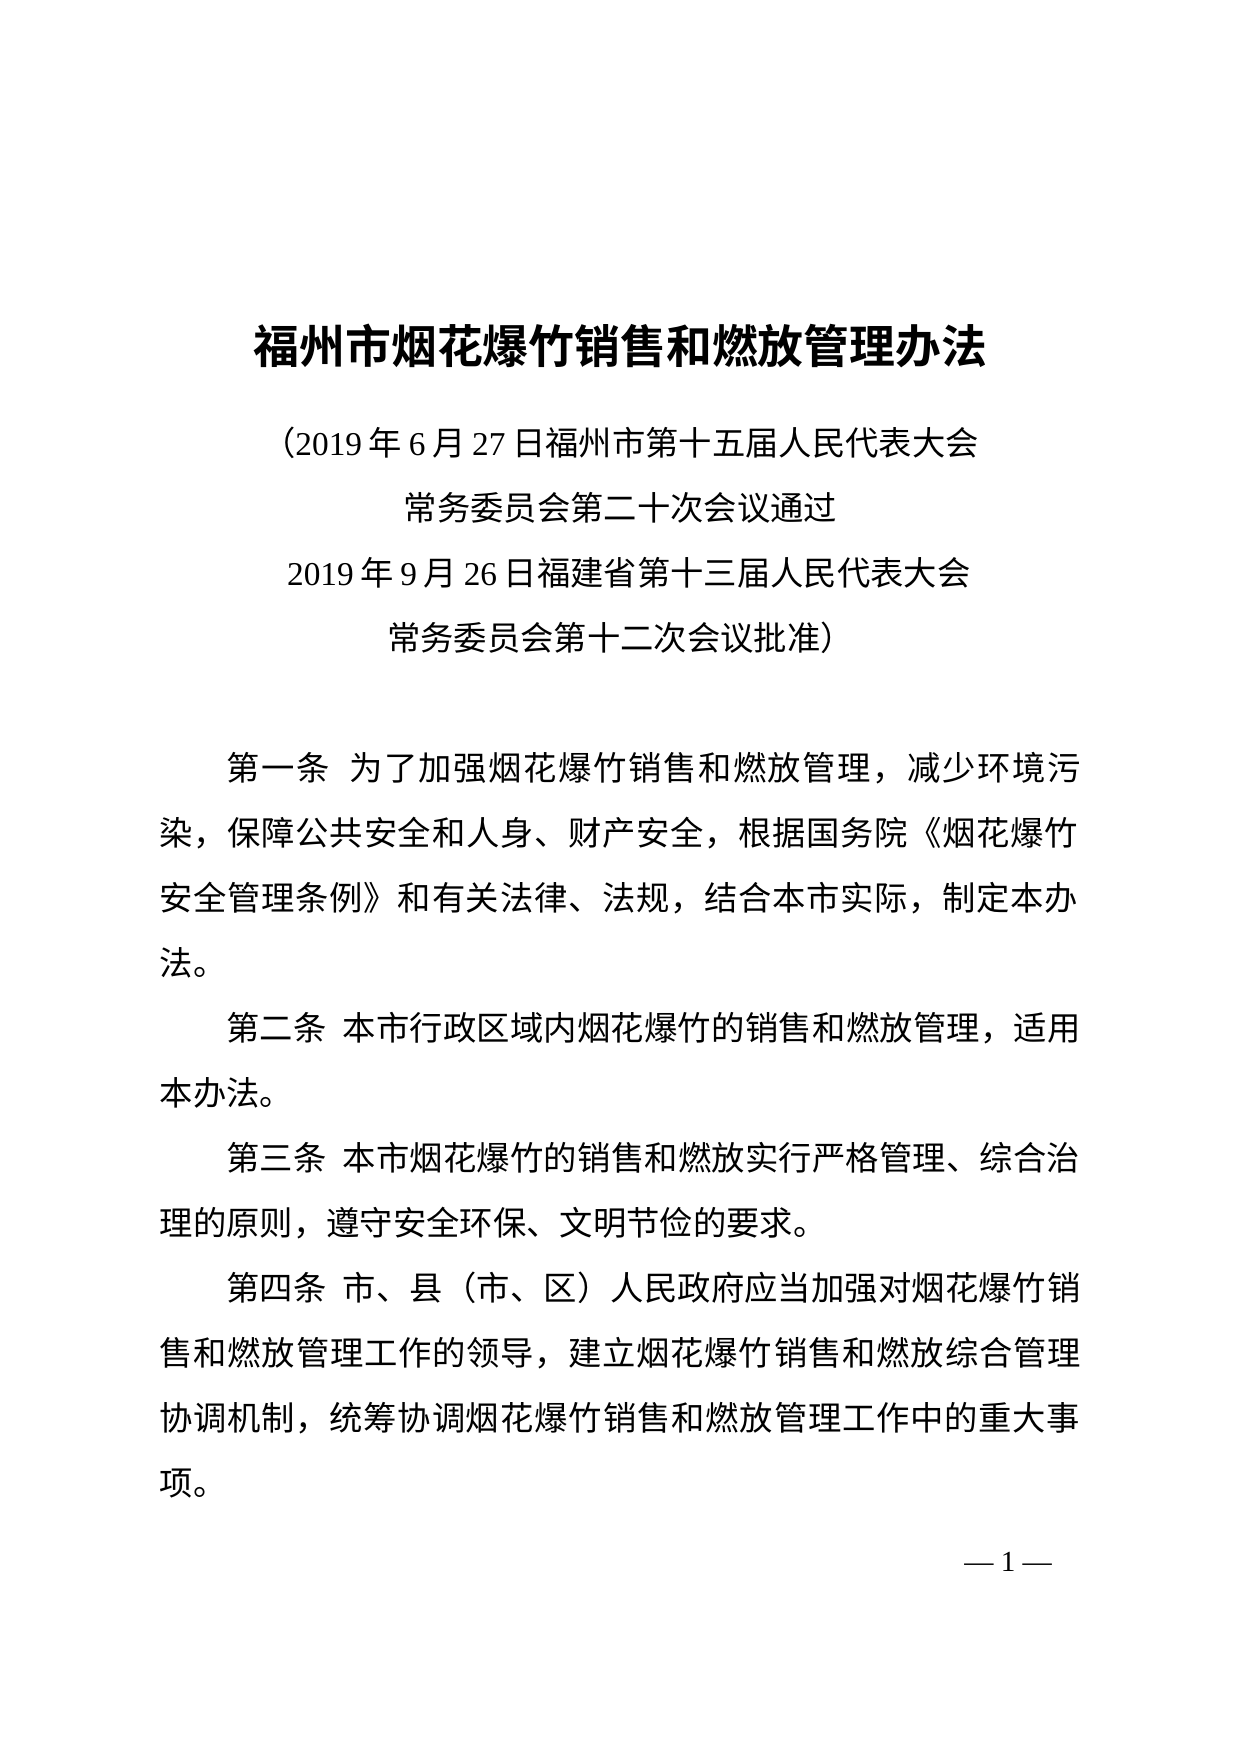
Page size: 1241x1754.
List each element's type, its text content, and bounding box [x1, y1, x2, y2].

text 常务委员会第十二次会议批准） [159, 604, 1081, 669]
text 2019年9月26日福建省第十三届人民代表大会 [159, 539, 1081, 604]
text 常务委员会第二十次会议通过 [159, 474, 1081, 539]
text 第三条 本市烟花爆竹的销售和燃放实行严格管理、综合治理的原则，遵守安全环保、文明节俭的要求。 [159, 1124, 1081, 1254]
text 第一条 为了加强烟花爆竹销售和燃放管理，减少环境污染，保障公共安全和人身、财产安全，根据国务院《烟花爆竹安全管理条例》和有关法律、法规，结合本市实际，制定本办法。 [159, 734, 1081, 994]
text 福州市烟花爆竹销售和燃放管理办法 [159, 295, 1081, 392]
text （2019年6月27日福州市第十五届人民 [159, 409, 1081, 474]
text 第四条 市、县（市、区）人民政府应当加强对烟花爆竹销售和燃放管理工作的领导，建立烟花爆竹销售和燃放综合管理协调机制，统筹协调烟花爆竹销售和燃放管理工作中的重大事项。 [159, 1254, 1081, 1514]
text 第二条 本市行政区域内烟花爆竹的销售和燃放管理，适用本办法。 [159, 994, 1081, 1124]
